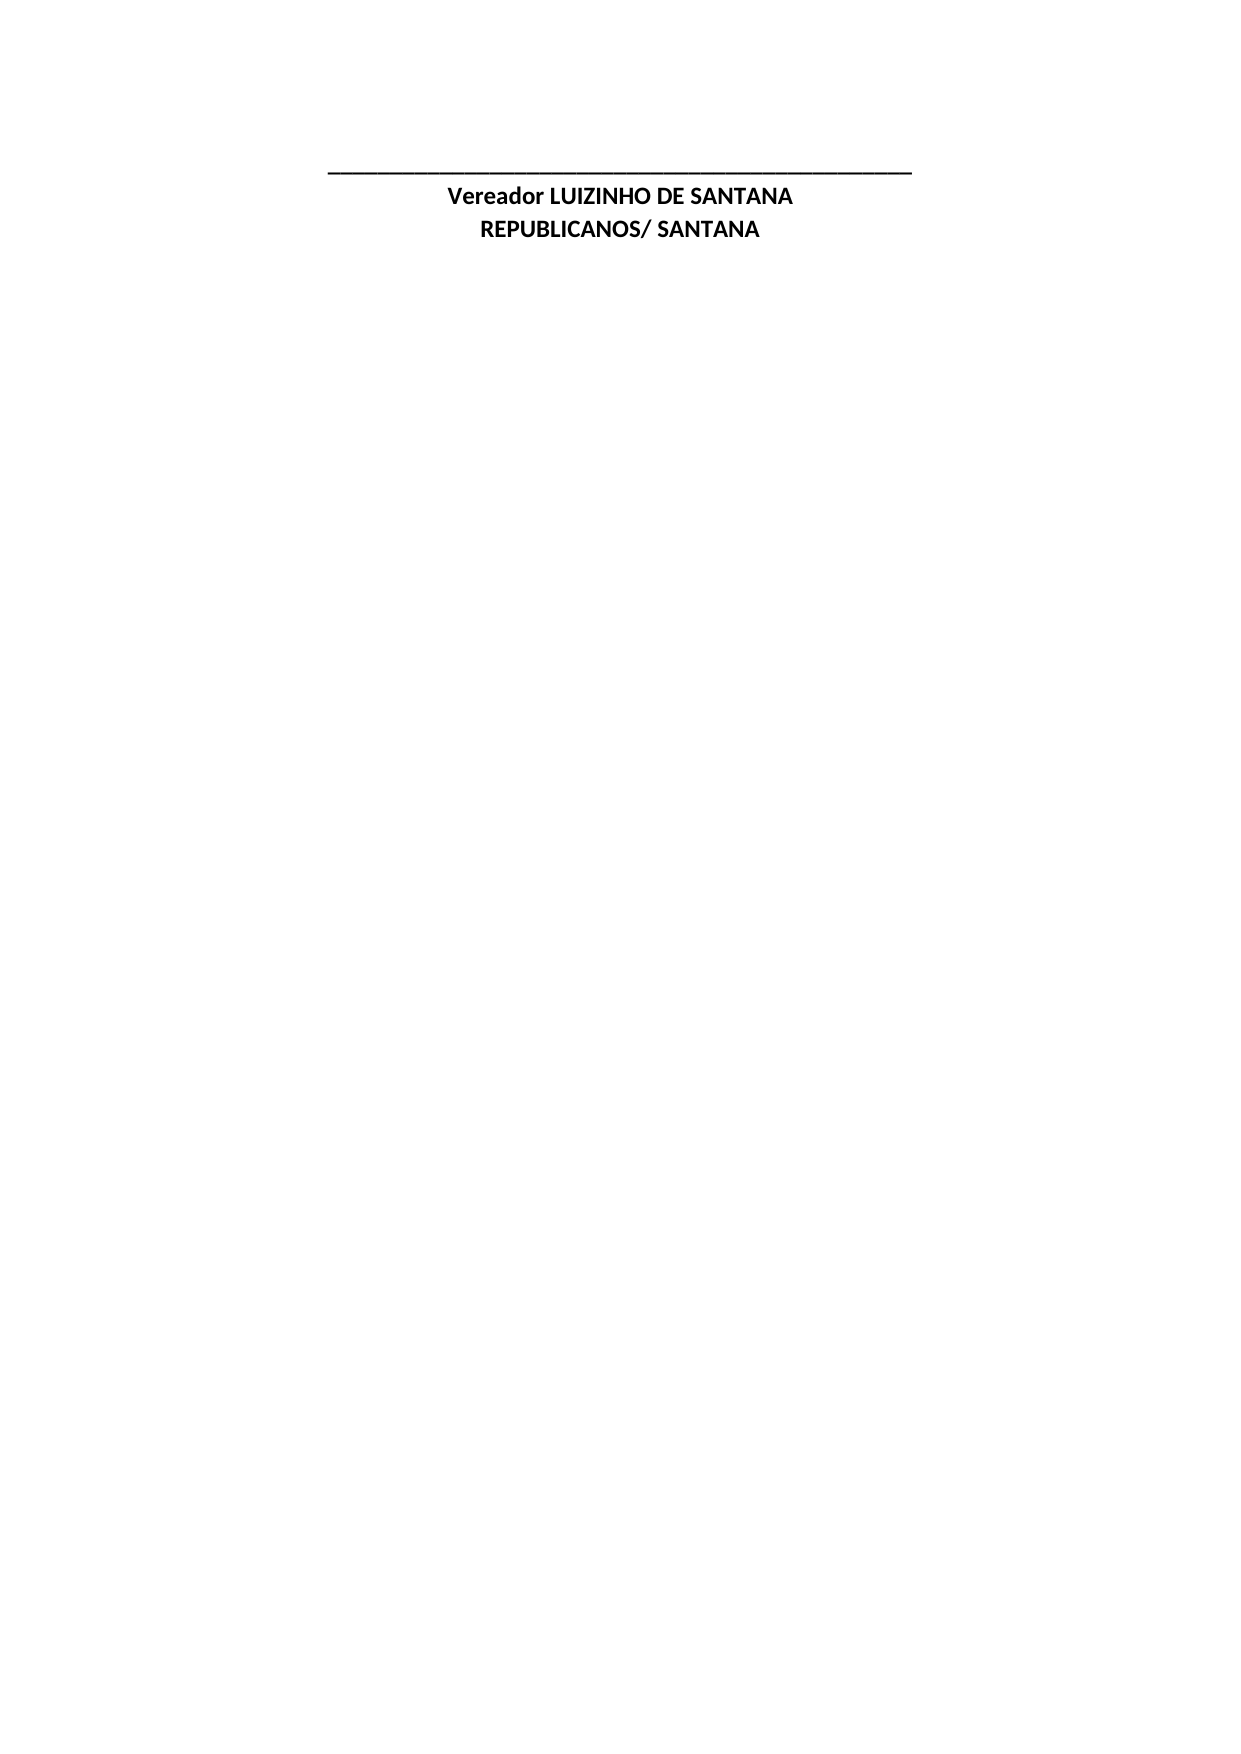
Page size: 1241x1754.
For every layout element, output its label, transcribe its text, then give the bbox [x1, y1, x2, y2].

text Vereador LUIZINHO DE SANTANA [177, 181, 1063, 211]
text _______________________________________________ [177, 148, 1063, 178]
text REPUBLICANOS/ SANTANA [177, 213, 1063, 244]
